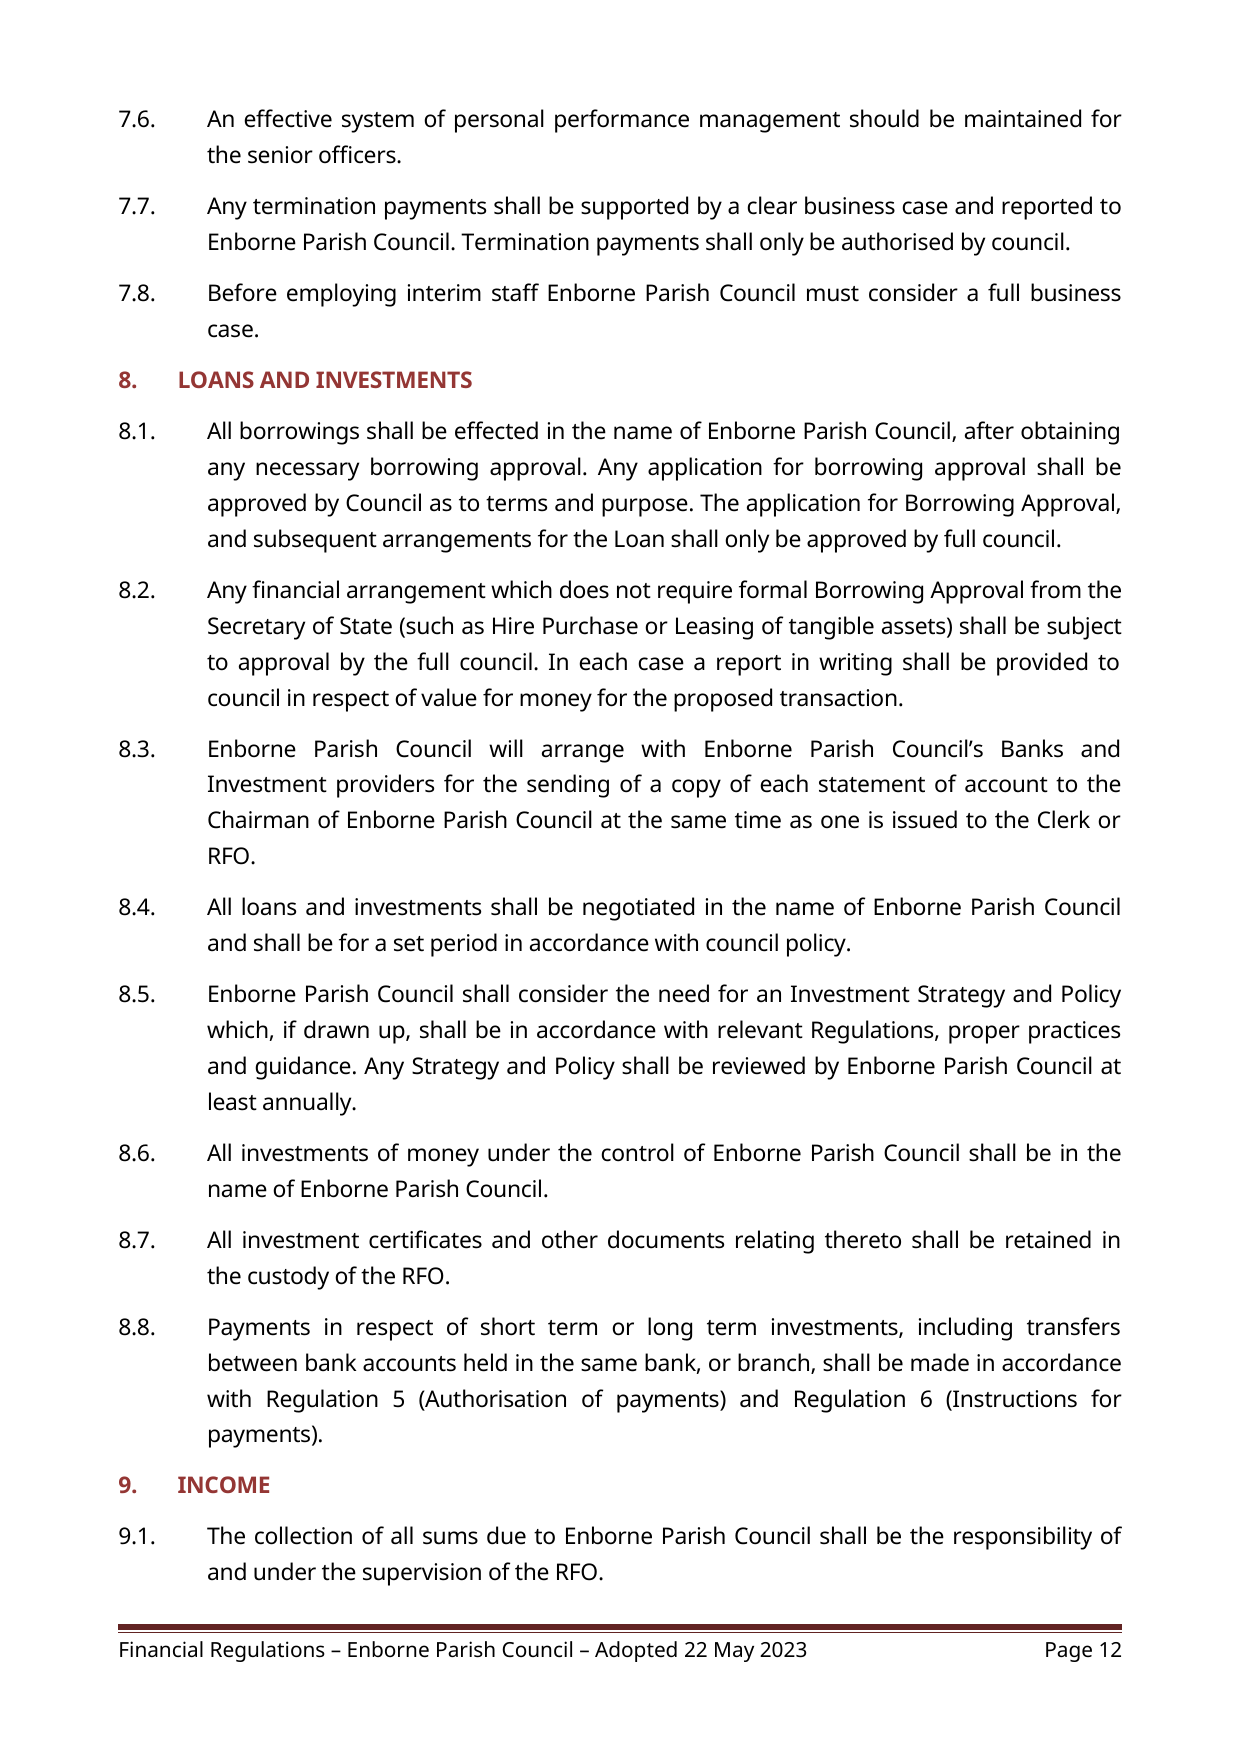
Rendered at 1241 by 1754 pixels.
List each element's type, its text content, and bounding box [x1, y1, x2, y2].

list The collection of all sums due to Enborne Parish Council shall be the responsibility of and under the supervision of the RFO. [118, 1520, 1122, 1587]
subtitle LOANS AND INVESTMENTS [118, 364, 1122, 395]
list Enborne Parish Council shall consider the need for an Investment Strategy and Policy which, if drawn up, shall be in accordance with relevant Regulations, proper practices and guidance. Any Strategy and Policy shall be reviewed by Enborne Parish Council at least annually. [118, 978, 1122, 1117]
list Before employing interim staff Enborne Parish Council must consider a full business case. [118, 277, 1122, 344]
list Payments in respect of short term or long term investments, including transfers between bank accounts held in the same bank, or branch, shall be made in accordance with Regulation 5 (Authorisation of payments) and Regulation 6 (Instructions for payments). [118, 1311, 1122, 1450]
list An effective system of personal performance management should be maintained for the senior officers. [118, 103, 1122, 171]
subtitle INCOME [118, 1469, 1122, 1501]
list Enborne Parish Council will arrange with Enborne Parish Council’s Banks and Investment providers for the sending of a copy of each statement of account to the Chairman of Enborne Parish Council at the same time as one is issued to the Clerk or RFO. [118, 732, 1122, 872]
list All investments of money under the control of Enborne Parish Council shall be in the name of Enborne Parish Council. [118, 1137, 1122, 1204]
list Any financial arrangement which does not require formal Borrowing Approval from the Secretary of State (such as Hire Purchase or Leasing of tangible assets) shall be subject to approval by the full council. In each case a report in writing shall be provided to council in respect of value for money for the proposed transaction. [118, 574, 1122, 713]
list Any termination payments shall be supported by a clear business case and reported to Enborne Parish Council. Termination payments shall only be authorised by council. [118, 190, 1122, 257]
list All borrowings shall be effected in the name of Enborne Parish Council, after obtaining any necessary borrowing approval. Any application for borrowing approval shall be approved by Council as to terms and purpose. The application for Borrowing Approval, and subsequent arrangements for the Loan shall only be approved by full council. [118, 415, 1122, 554]
list All investment certificates and other documents relating thereto shall be retained in the custody of the RFO. [118, 1224, 1122, 1291]
list All loans and investments shall be negotiated in the name of Enborne Parish Council and shall be for a set period in accordance with council policy. [118, 891, 1122, 958]
